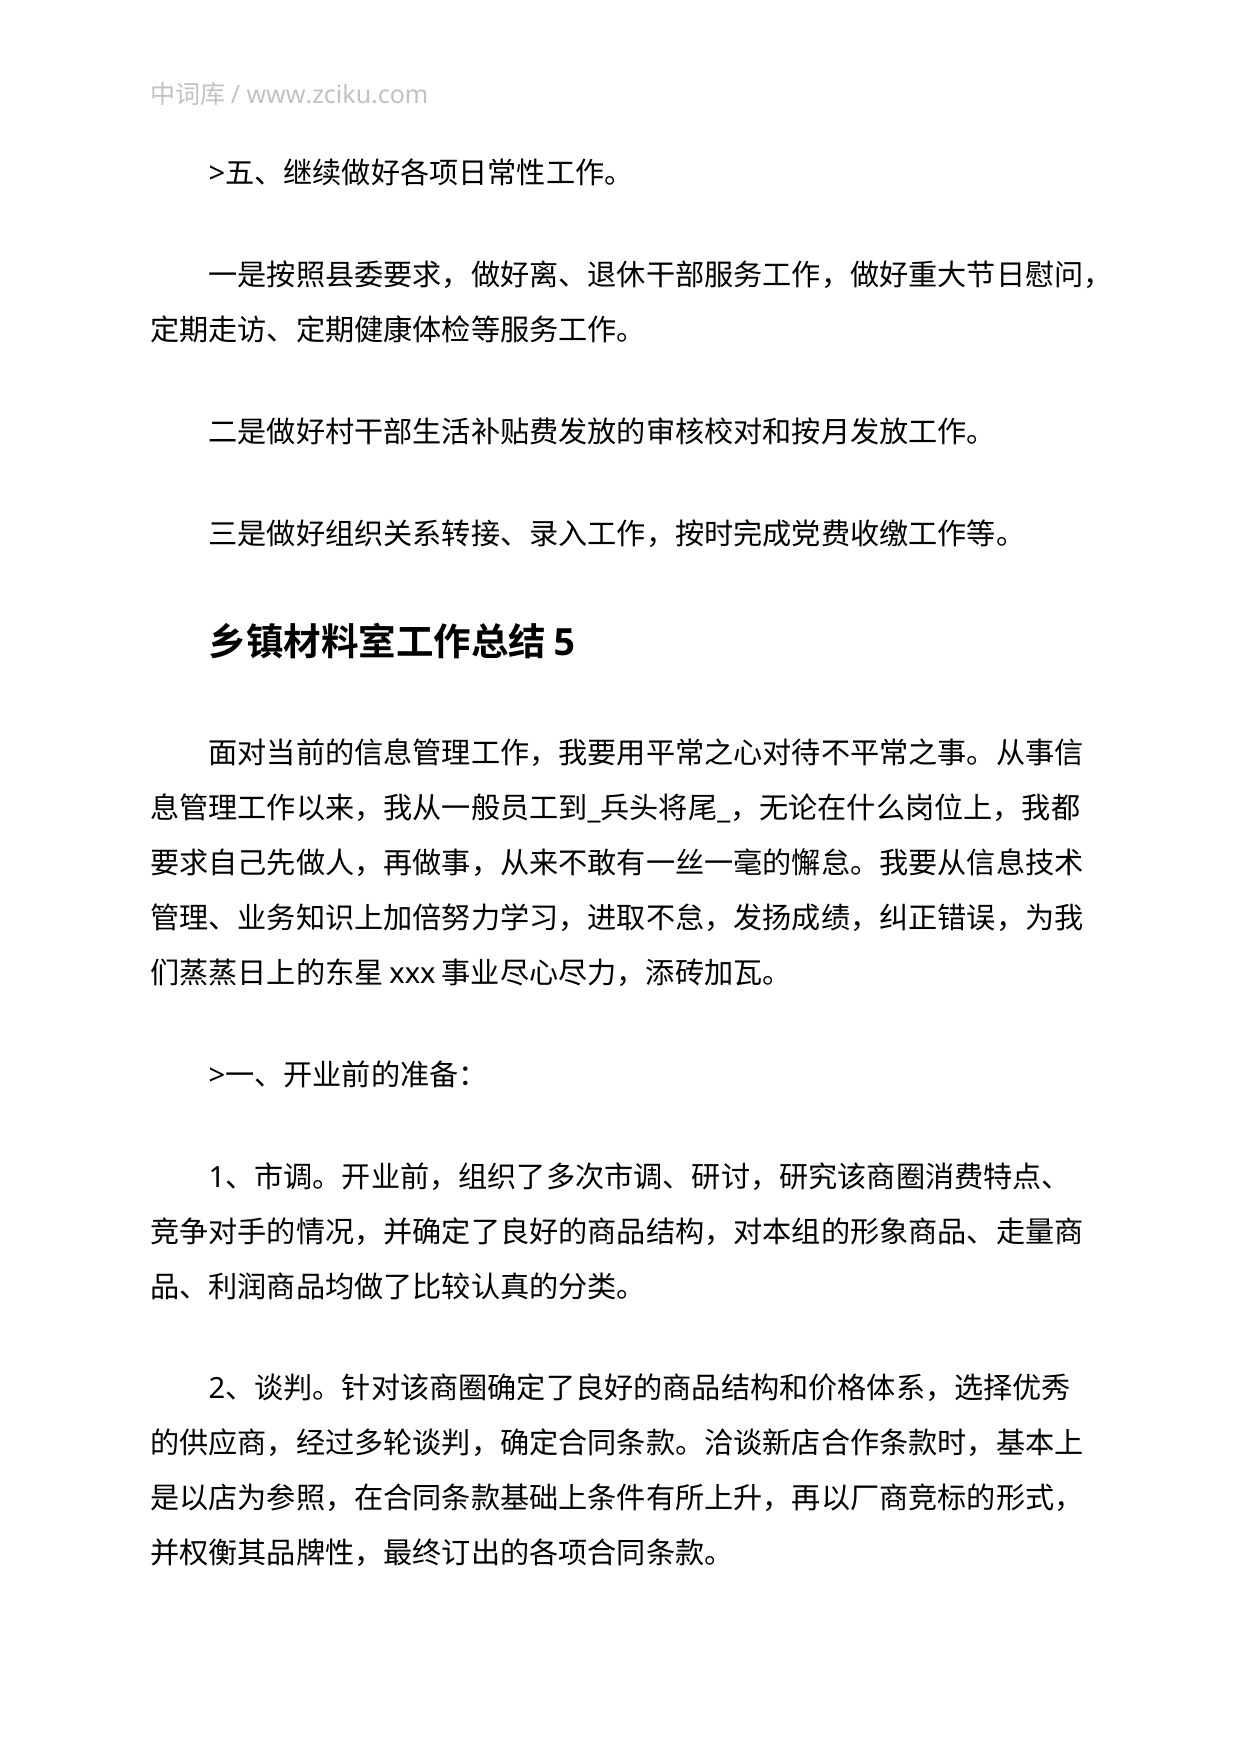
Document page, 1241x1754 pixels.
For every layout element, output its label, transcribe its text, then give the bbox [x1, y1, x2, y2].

text 乡镇材料室工作总结5 [150, 612, 1090, 667]
text 一是按照县委要求，做好离、退休干部服务工作，做好重大节日慰问，定期走访、定期健康体检等服务工作。 [150, 252, 1090, 349]
text 三是做好组织关系转接、录入工作，按时完成党费收缴工作等。 [150, 510, 1090, 553]
text 1、市调。开业前，组织了多次市调、研讨，研究该商圈消费特点、竞争对手的情况，并确定了良好的商品结构，对本组的形象商品、走量商品、利润商品均做了比较认真的分类。 [150, 1153, 1090, 1306]
text 2、谈判。针对该商圈确定了良好的商品结构和价格体系，选择优秀的供应商，经过多轮谈判，确定合同条款。洽谈新店合作条款时，基本上是以店为参照，在合同条款基础上条件有所上升，再以厂商竞标的形式，并权衡其品牌性，最终订出的各项合同条款。 [150, 1365, 1090, 1572]
text >一、开业前的准备： [150, 1051, 1090, 1094]
text >五、继续做好各项日常性工作。 [150, 150, 1090, 192]
text 面对当前的信息管理工作，我要用平常之心对待不平常之事。从事信息管理工作以来，我从一般员工到_兵头将尾_，无论在什么岗位上，我都要求自己先做人，再做事，从来不敢有一丝一毫的懈怠。我要从信息技术管理、业务知识上加倍努力学习，进取不怠，发扬成绩，纠正错误，为我们蒸蒸日上的东星xxx事业尽心尽力，添砖加瓦。 [150, 730, 1090, 992]
text 二是做好村干部生活补贴费发放的审核校对和按月发放工作。 [150, 409, 1090, 451]
